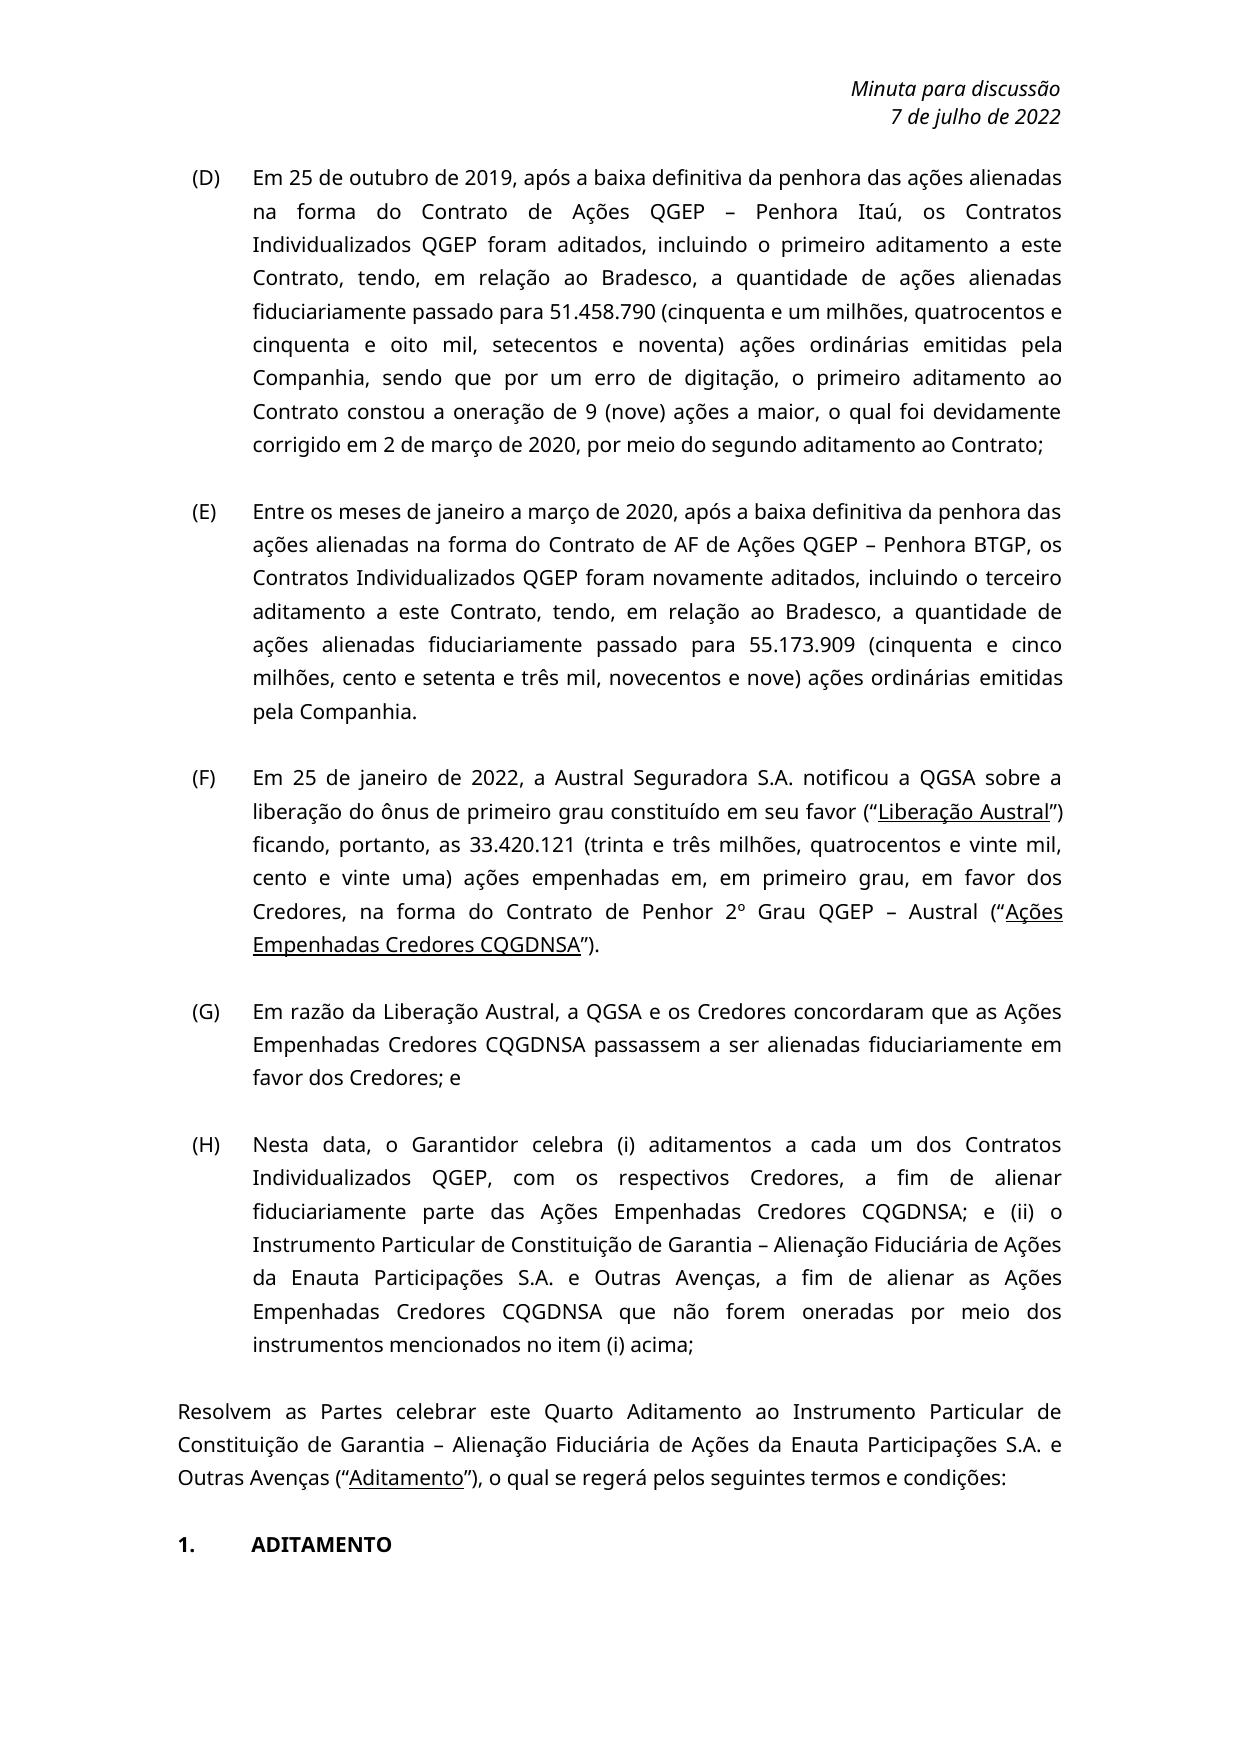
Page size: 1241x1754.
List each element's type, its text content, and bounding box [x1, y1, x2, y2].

text Resolvem as Partes celebrar este Quarto Aditamento ao Instrumento Particular de Constituição de Garantia – Alienação Fiduciária de Ações da Enauta Participações S.A. e Outras Avenças (“Aditamento”), o qual se regerá pelos seguintes termos e condições: [177, 1392, 1063, 1492]
list Nesta data, o Garantidor celebra (i) aditamentos a cada um dos Contratos Individualizados QGEP, com os respectivos Credores, a fim de alienar fiduciariamente parte das Ações Empenhadas Credores CQGDNSA; e (ii) o Instrumento Particular de Constituição de Garantia – Alienação Fiduciária de Ações da Enauta Participações S.A. e Outras Avenças, a fim de alienar as Ações Empenhadas Credores CQGDNSA que não forem oneradas por meio dos instrumentos mencionados no item (i) acima; [192, 1126, 1063, 1359]
list Em razão da Liberação Austral, a QGSA e os Credores concordaram que as Ações Empenhadas Credores CQGDNSA passassem a ser alienadas fiduciariamente em favor dos Credores; e [192, 992, 1063, 1092]
list Em 25 de outubro de 2019, após a baixa definitiva da penhora das ações alienadas na forma do Contrato de Ações QGEP – Penhora Itaú, os Contratos Individualizados QGEP foram aditados, incluindo o primeiro aditamento a este Contrato, tendo, em relação ao Bradesco, a quantidade de ações alienadas fiduciariamente passado para 51.458.790 (cinquenta e um milhões, quatrocentos e cinquenta e oito mil, setecentos e noventa) ações ordinárias emitidas pela Companhia, sendo que por um erro de digitação, o primeiro aditamento ao Contrato constou a oneração de 9 (nove) ações a maior, o qual foi devidamente corrigido em 2 de março de 2020, por meio do segundo aditamento ao Contrato; [192, 159, 1063, 459]
list ADITAMENTO [177, 1526, 1063, 1559]
list Em 25 de janeiro de 2022, a Austral Seguradora S.A. notificou a QGSA sobre a liberação do ônus de primeiro grau constituído em seu favor (“Liberação Austral”) ficando, portanto, as 33.420.121 (trinta e três milhões, quatrocentos e vinte mil, cento e vinte uma) ações empenhadas em, em primeiro grau, em favor dos Credores, na forma do Contrato de Penhor 2º Grau QGEP – Austral (“Ações Empenhadas Credores CQGDNSA”). [192, 759, 1063, 959]
list Entre os meses de janeiro a março de 2020, após a baixa definitiva da penhora das ações alienadas na forma do Contrato de AF de Ações QGEP – Penhora BTGP, os Contratos Individualizados QGEP foram novamente aditados, incluindo o terceiro aditamento a este Contrato, tendo, em relação ao Bradesco, a quantidade de ações alienadas fiduciariamente passado para 55.173.909 (cinquenta e cinco milhões, cento e setenta e três mil, novecentos e nove) ações ordinárias emitidas pela Companhia. [192, 492, 1063, 726]
